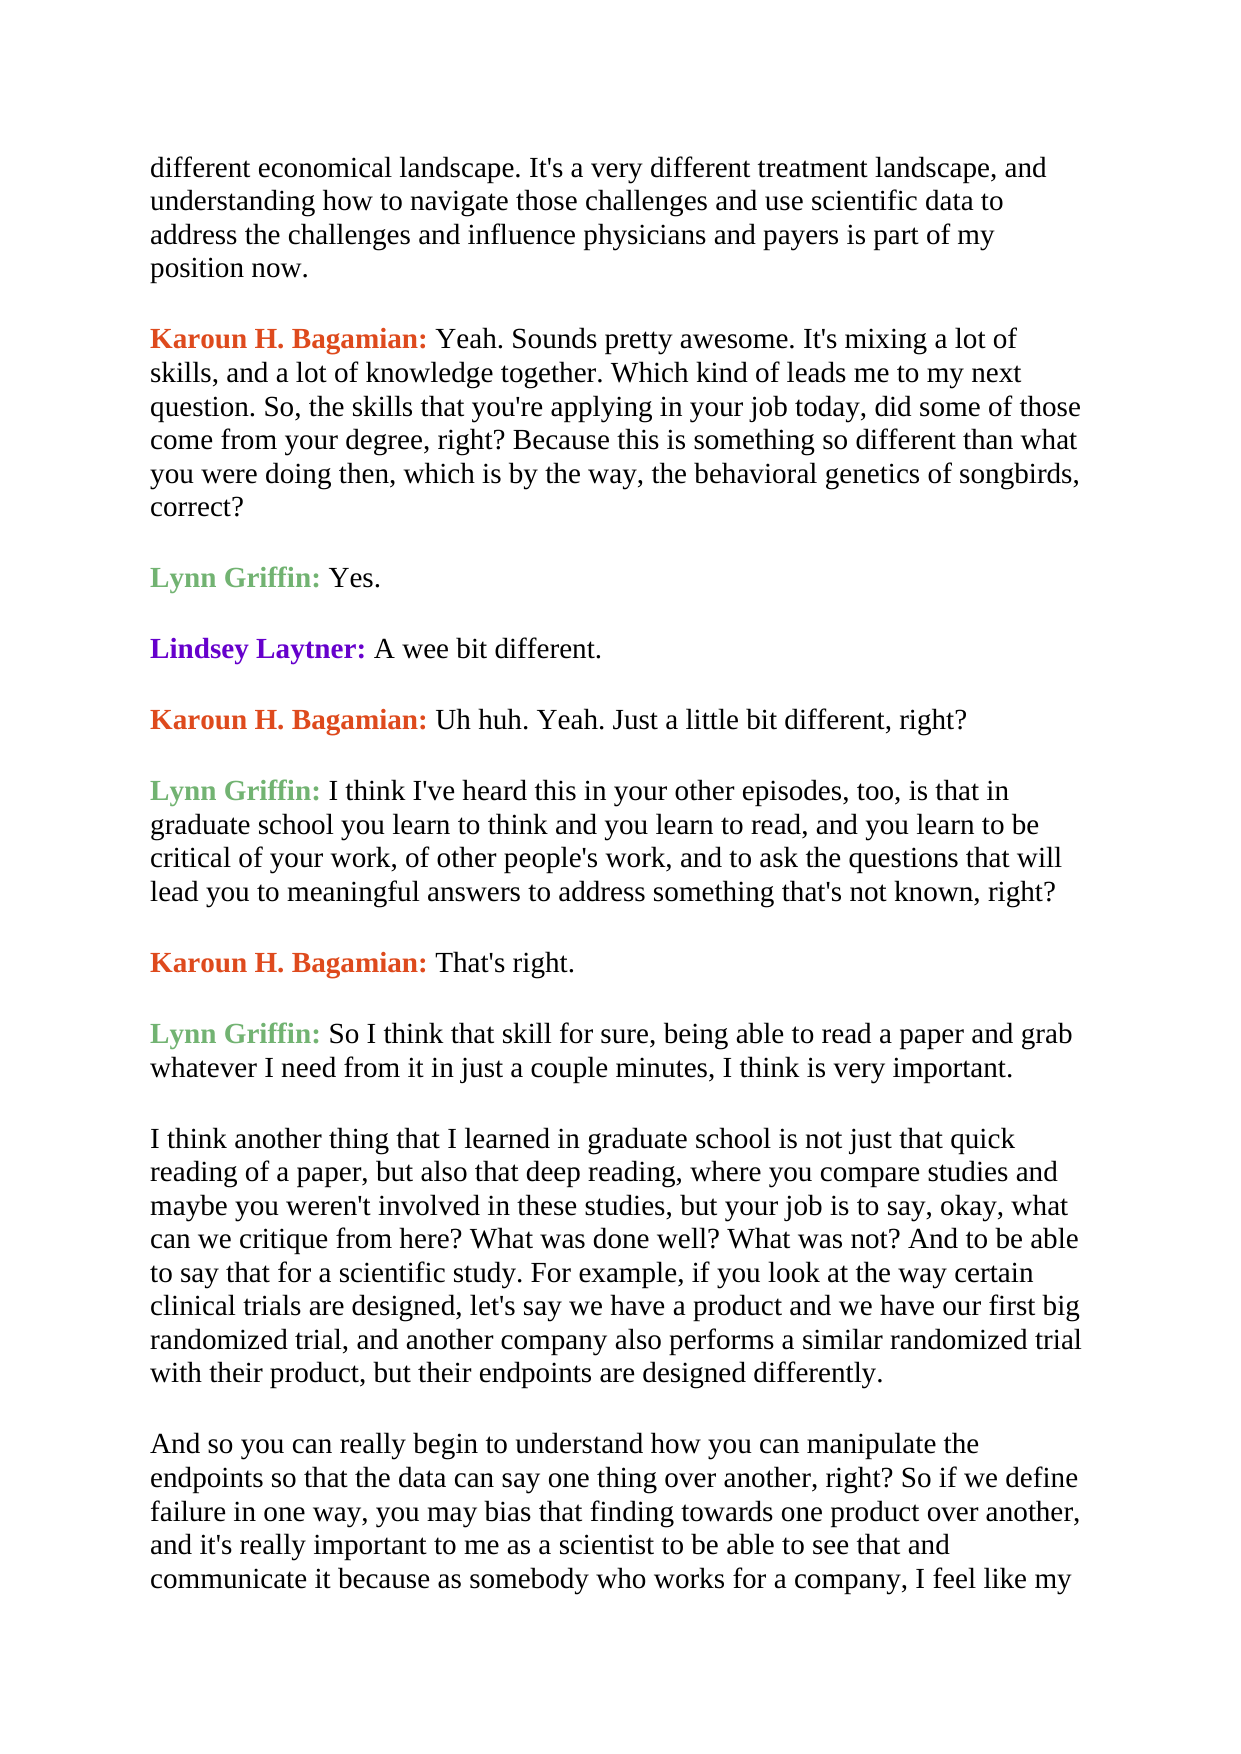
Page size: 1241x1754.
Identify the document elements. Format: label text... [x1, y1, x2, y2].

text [150, 150, 1090, 284]
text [150, 1427, 1090, 1594]
text Karoun H. Bagamian: That's right. [150, 945, 1090, 979]
text Lynn Griffin: So I think that skill for sure, being able to read a paper and grab whatever I need from it in just a couple minutes, I think is very important. [150, 1016, 1090, 1083]
text Lynn Griffin: I think I've heard this in your other episodes, too, is that in graduate school you learn to think and you learn to read, and you learn to be critical of your work, of other people's work, and to ask the questions that will lead you to meaningful answers to address something that's not known, right? [150, 773, 1090, 908]
text I think another thing that I learned in graduate school is not just that quick reading of a paper, but also that deep reading, where you compare studies and maybe you weren't involved in these studies, but your job is to say, okay, what can we critique from here? What was done well? What was not? And to be able to say that for a scientific study. For example, if you look at the way certain clinical trials are designed, let's say we have a product and we have our first big randomized trial, and another company also performs a similar randomized trial with their product, but their endpoints are designed differently. [150, 1121, 1090, 1389]
text Karoun H. Bagamian: Uh huh. Yeah. Just a little bit different, right? [150, 702, 1090, 736]
text Lindsey Laytner: A wee bit different. [150, 631, 1090, 665]
text Lynn Griffin: Yes. [150, 560, 1090, 594]
text Karoun H. Bagamian: Yeah. Sounds pretty awesome. It's mixing a lot of skills, and a lot of knowledge together. Which kind of leads me to my next question. So, the skills that you're applying in your job today, did some of those come from your degree, right? Because this is something so different than what you were doing then, which is by the way, the behavioral genetics of songbirds, correct? [150, 322, 1090, 523]
